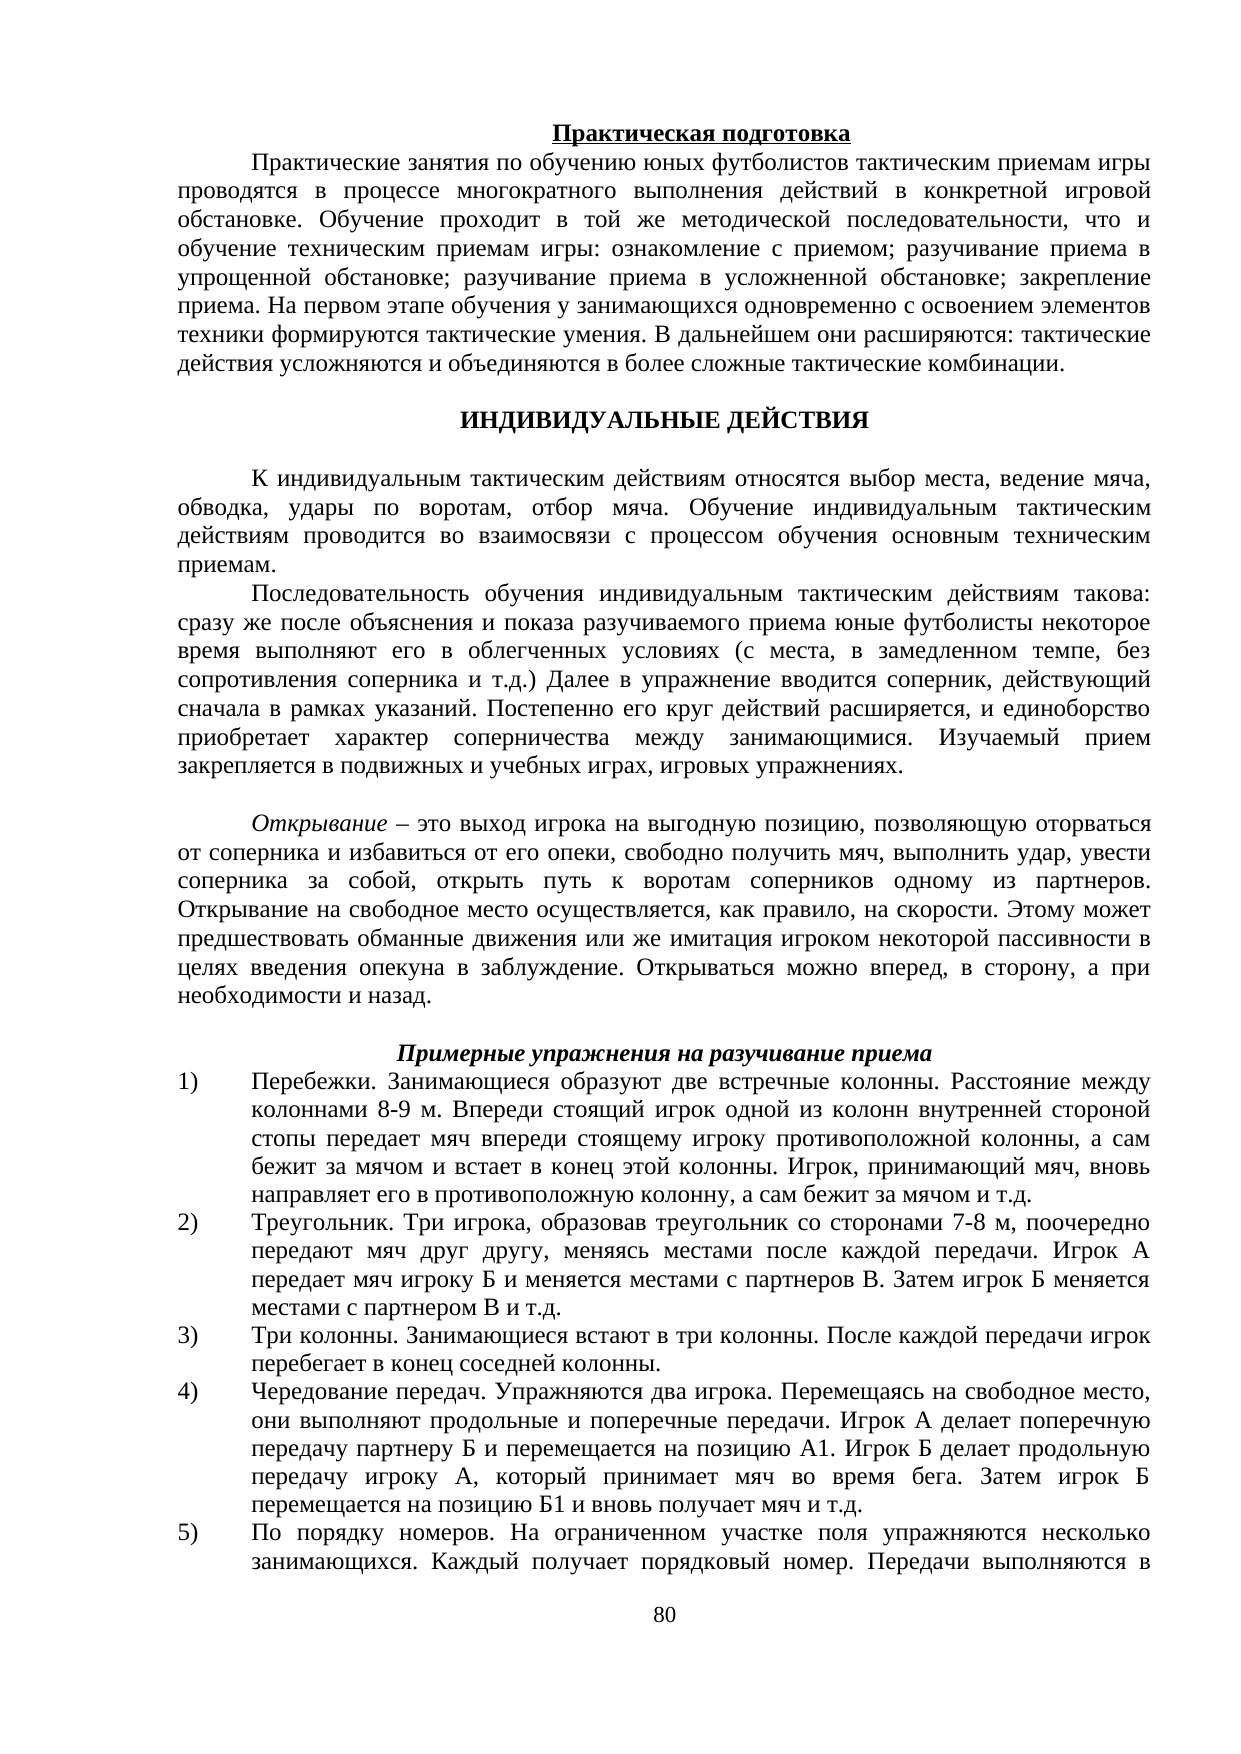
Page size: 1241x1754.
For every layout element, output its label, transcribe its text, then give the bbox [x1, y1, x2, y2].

list Три колонны. Занимающиеся встают в три колонны. После каждой передачи игрок перебегает в конец соседней колонны. [177, 1321, 1152, 1377]
list Треугольник. Три игрока, образовав треугольник со сторонами 7-8 м, поочередно передают мяч друг другу, меняясь местами после каждой передачи. Игрок А передает мяч игроку Б и меняется местами с партнеров В. Затем игрок Б меняется местами с партнером В и т.д. [177, 1208, 1152, 1321]
text К индивидуальным тактическим действиям относятся выбор места, ведение мяча, обводка, удары по воротам, отбор мяча. Обучение индивидуальным тактическим действиям проводится во взаимосвязи с процессом обучения основным техническим приемам. [177, 463, 1152, 578]
list Перебежки. Занимающиеся образуют две встречные колонны. Расстояние между колоннами 8-9 м. Впереди стоящий игрок одной из колонн внутренней стороной стопы передает мяч впереди стоящему игроку противоположной колонны, а сам бежит за мячом и встает в конец этой колонны. Игрок, принимающий мяч, вновь направляет его в противоположную колонну, а сам бежит за мячом и т.д. [177, 1067, 1152, 1208]
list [177, 1518, 1152, 1574]
list Чередование передач. Упражняются два игрока. Перемещаясь на свободное место, они выполняют продольные и поперечные передачи. Игрок А делает поперечную передачу партнеру Б и перемещается на позицию А1. Игрок Б делает продольную передачу игроку А, который принимает мяч во время бега. Затем игрок Б перемещается на позицию Б1 и вновь получает мяч и т.д. [177, 1377, 1152, 1518]
text Практические занятия по обучению юных футболистов тактическим приемам игры проводятся в процессе многократного выполнения действий в конкретной игровой обстановке. Обучение проходит в той же методической последовательности, что и обучение техническим приемам игры: ознакомление с приемом; разучивание приема в упрощенной обстановке; разучивание приема в усложненной обстановке; закрепление приема. На первом этапе обучения у занимающихся одновременно с освоением элементов техники формируются тактические умения. В дальнейшем они расширяются: тактические действия усложняются и объединяются в более сложные тактические комбинации. [177, 147, 1152, 377]
text Последовательность обучения индивидуальным тактическим действиям такова: сразу же после объяснения и показа разучиваемого приема юные футболисты некоторое время выполняют его в облегченных условиях (с места, в замедленном темпе, без сопротивления соперника и т.д.) Далее в упражнение вводится соперник, действующий сначала в рамках указаний. Постепенно его круг действий расширяется, и единоборство приобретает характер соперничества между занимающимися. Изучаемый прием закрепляется в подвижных и учебных играх, игровых упражнениях. [177, 578, 1152, 779]
text Примерные упражнения на разучивание приема [177, 1038, 1152, 1067]
text ИНДИВИДУАЛЬНЫЕ ДЕЙСТВИЯ [177, 406, 1152, 434]
text Открывание – это выход игрока на выгодную позицию, позволяющую оторваться от соперника и избавиться от его опеки, свободно получить мяч, выполнить удар, увести соперника за собой, открыть путь к воротам соперников одному из партнеров. Открывание на свободное место осуществляется, как правило, на скорости. Этому может предшествовать обманные движения или же имитация игроком некоторой пассивности в целях введения опекуна в заблуждение. Открываться можно вперед, в сторону, а при необходимости и назад. [177, 808, 1152, 1009]
text Практическая подготовка [177, 118, 1152, 147]
